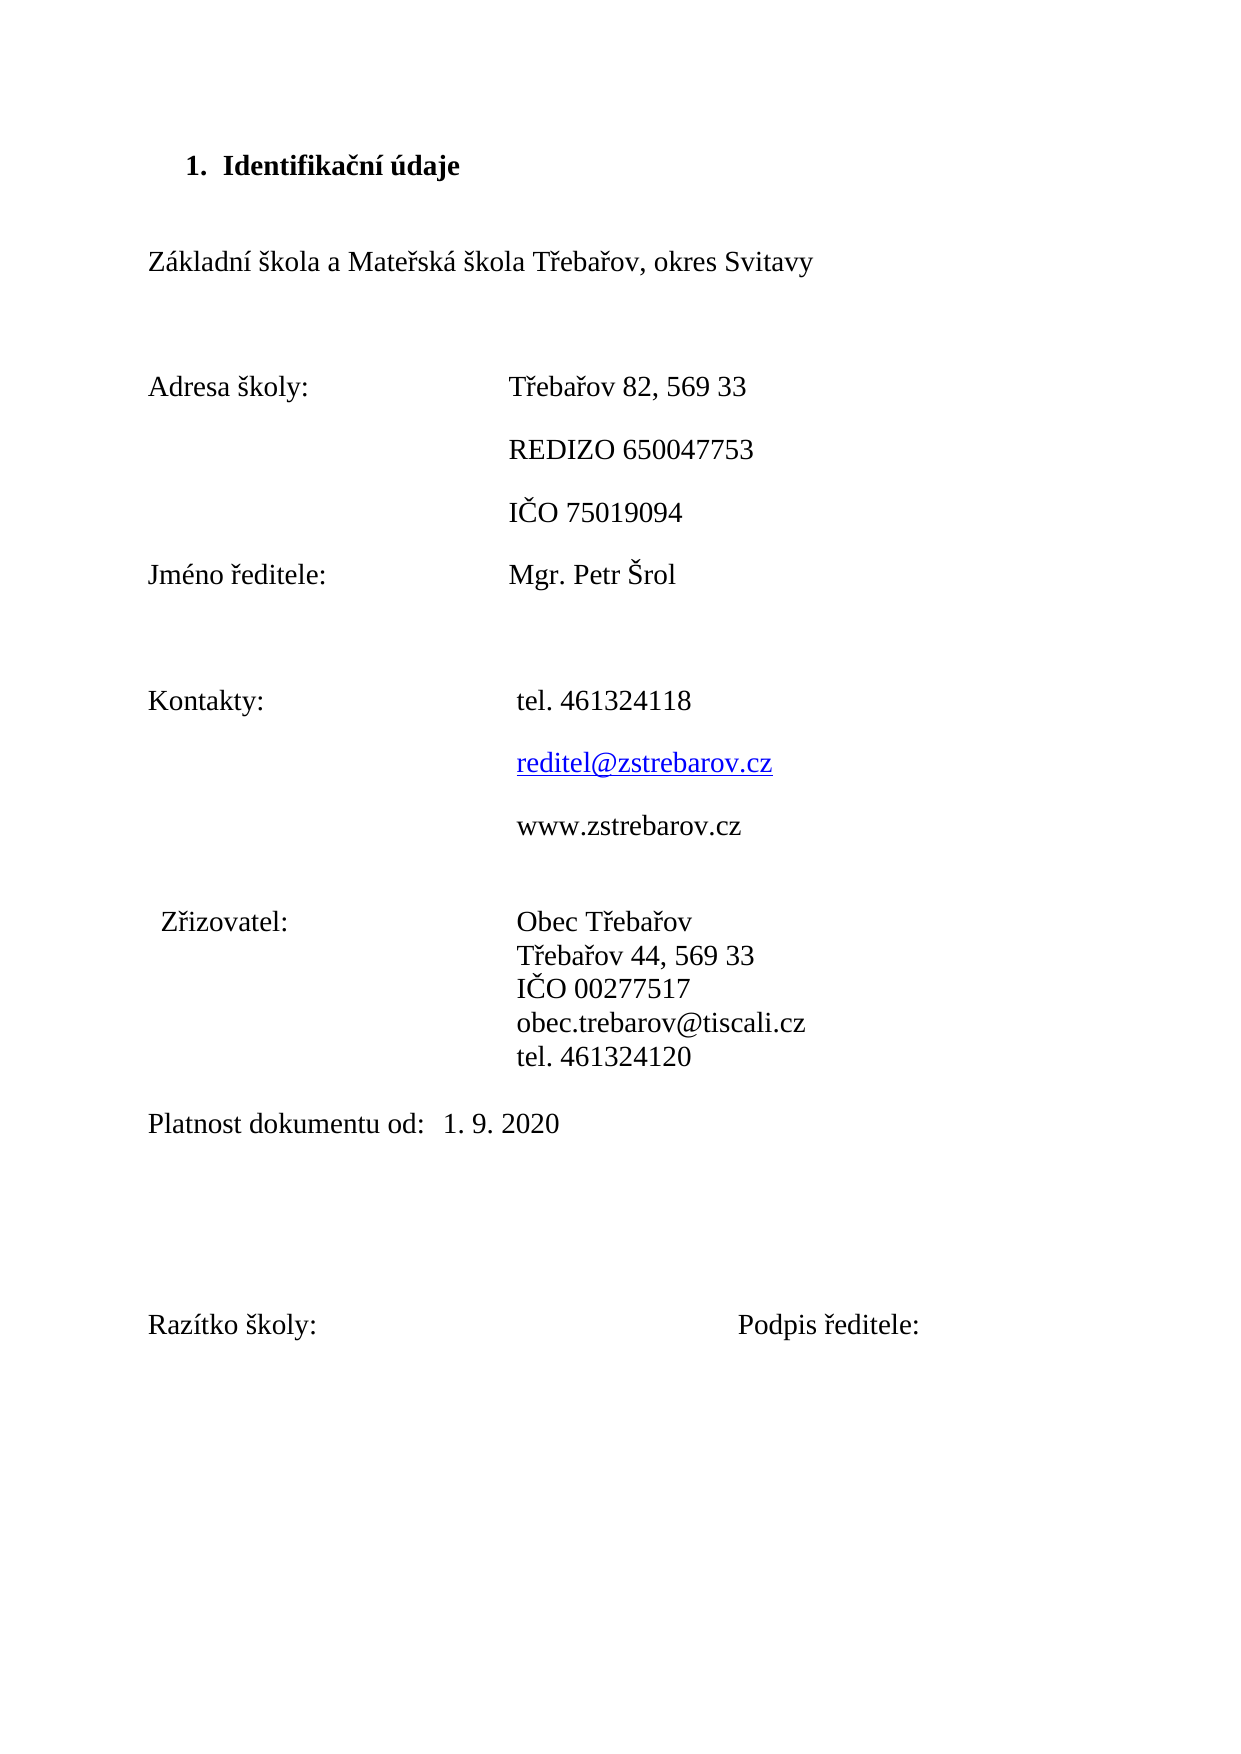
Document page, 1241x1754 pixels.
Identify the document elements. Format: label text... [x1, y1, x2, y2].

text IČO 00277517 [160, 972, 1080, 1005]
text obec.trebarov@tiscali.cz [160, 1005, 1080, 1039]
text Jméno ředitele: Mgr. Petr Šrol [148, 557, 1079, 591]
text reditel@zstrebarov.cz [198, 746, 1080, 779]
text Třebařov 44, 569 33 [160, 938, 1080, 972]
text tel. 461324120 [455, 1039, 1080, 1072]
text Základní škola a Mateřská škola Třebařov, okres Svitavy [148, 244, 1079, 277]
text Razítko školy: Podpis ředitele: [148, 1307, 1080, 1341]
text IČO 75019094 [148, 495, 1079, 528]
text Platnost dokumentu od: 1. 9. 2020 [148, 1106, 1080, 1139]
list Identifikační údaje [185, 148, 1093, 181]
text Kontakty: tel. 461324118 [148, 683, 1079, 716]
text Adresa školy: Třebařov 82, 569 33 [148, 369, 1079, 403]
text www.zstrebarov.cz [198, 808, 1080, 842]
text Zřizovatel: Obec Třebařov [160, 904, 1080, 938]
text REDIZO 650047753 [148, 432, 1079, 466]
